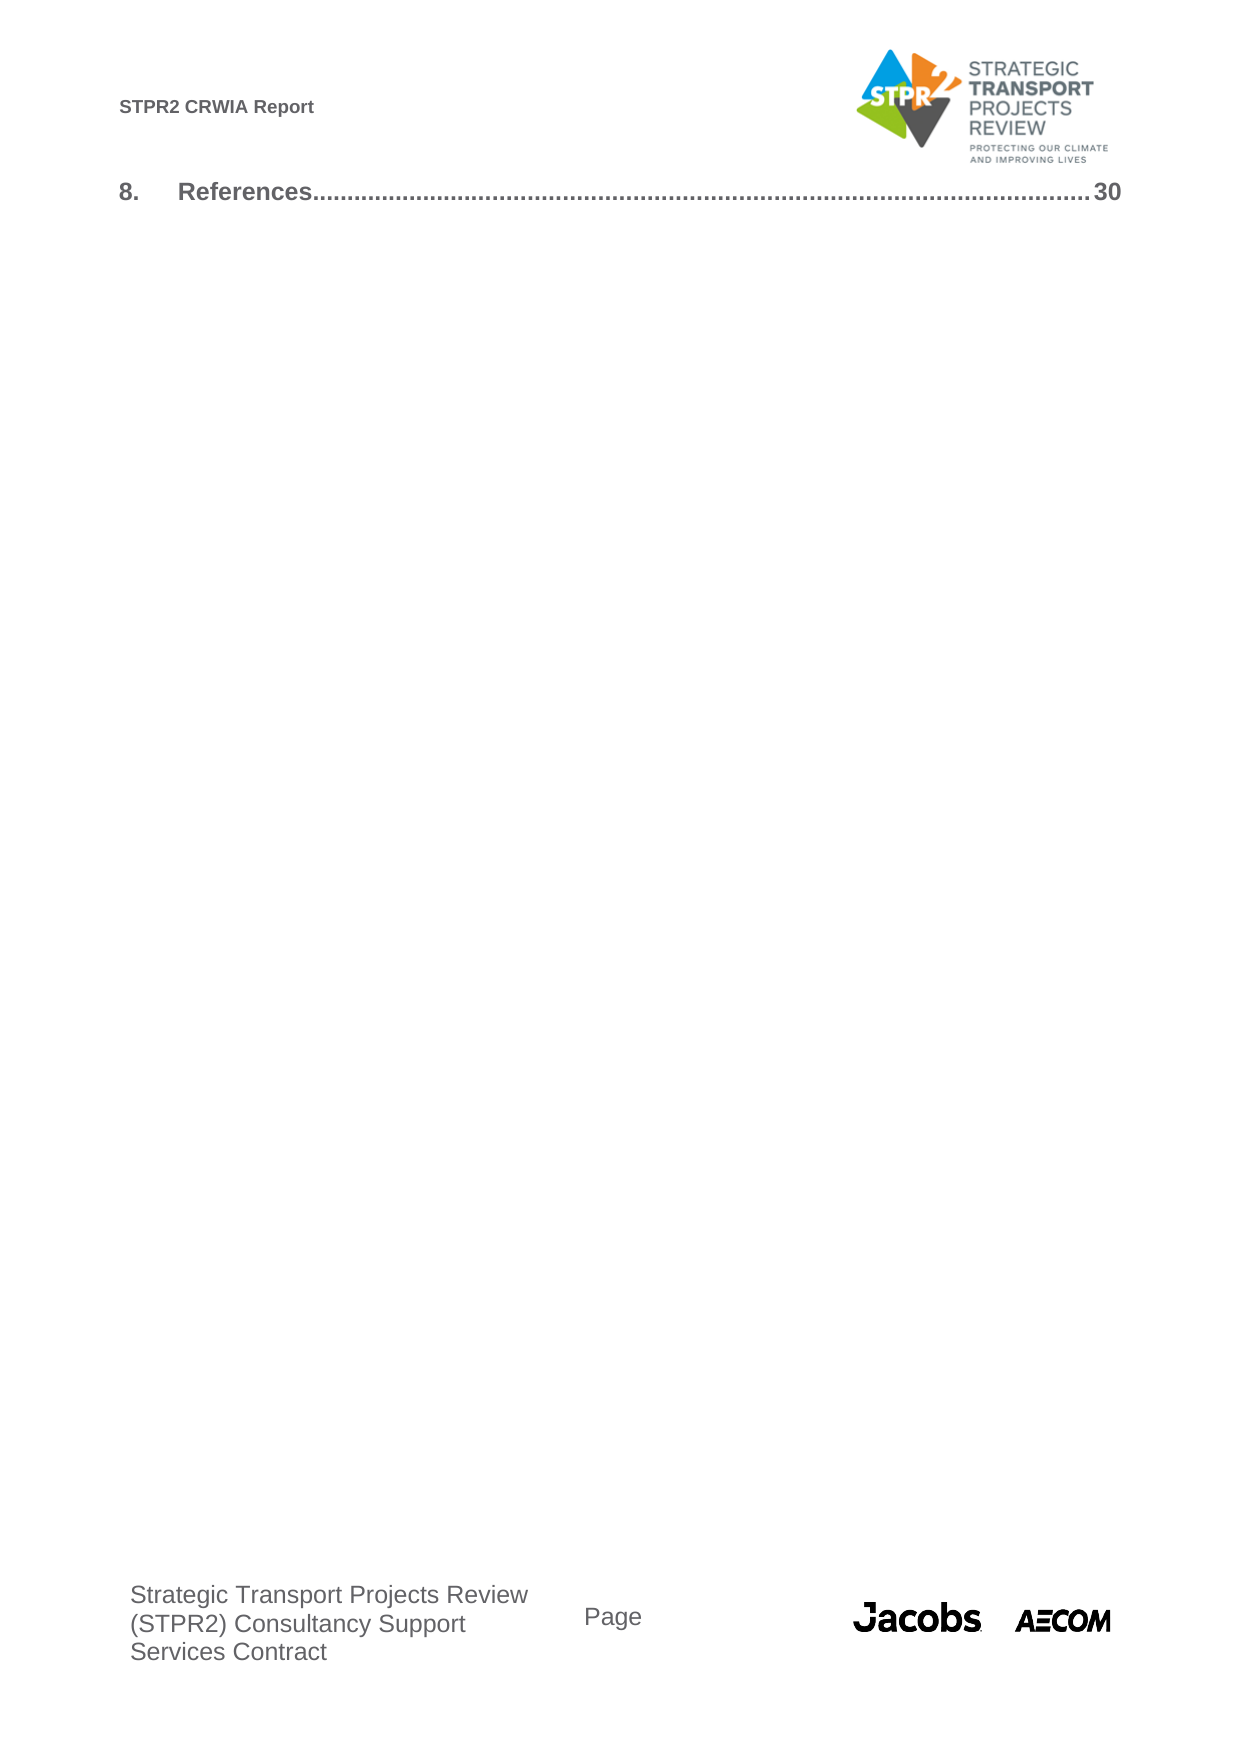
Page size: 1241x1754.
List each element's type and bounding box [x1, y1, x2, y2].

picture [853, 47, 1111, 166]
picture [844, 1602, 1111, 1632]
